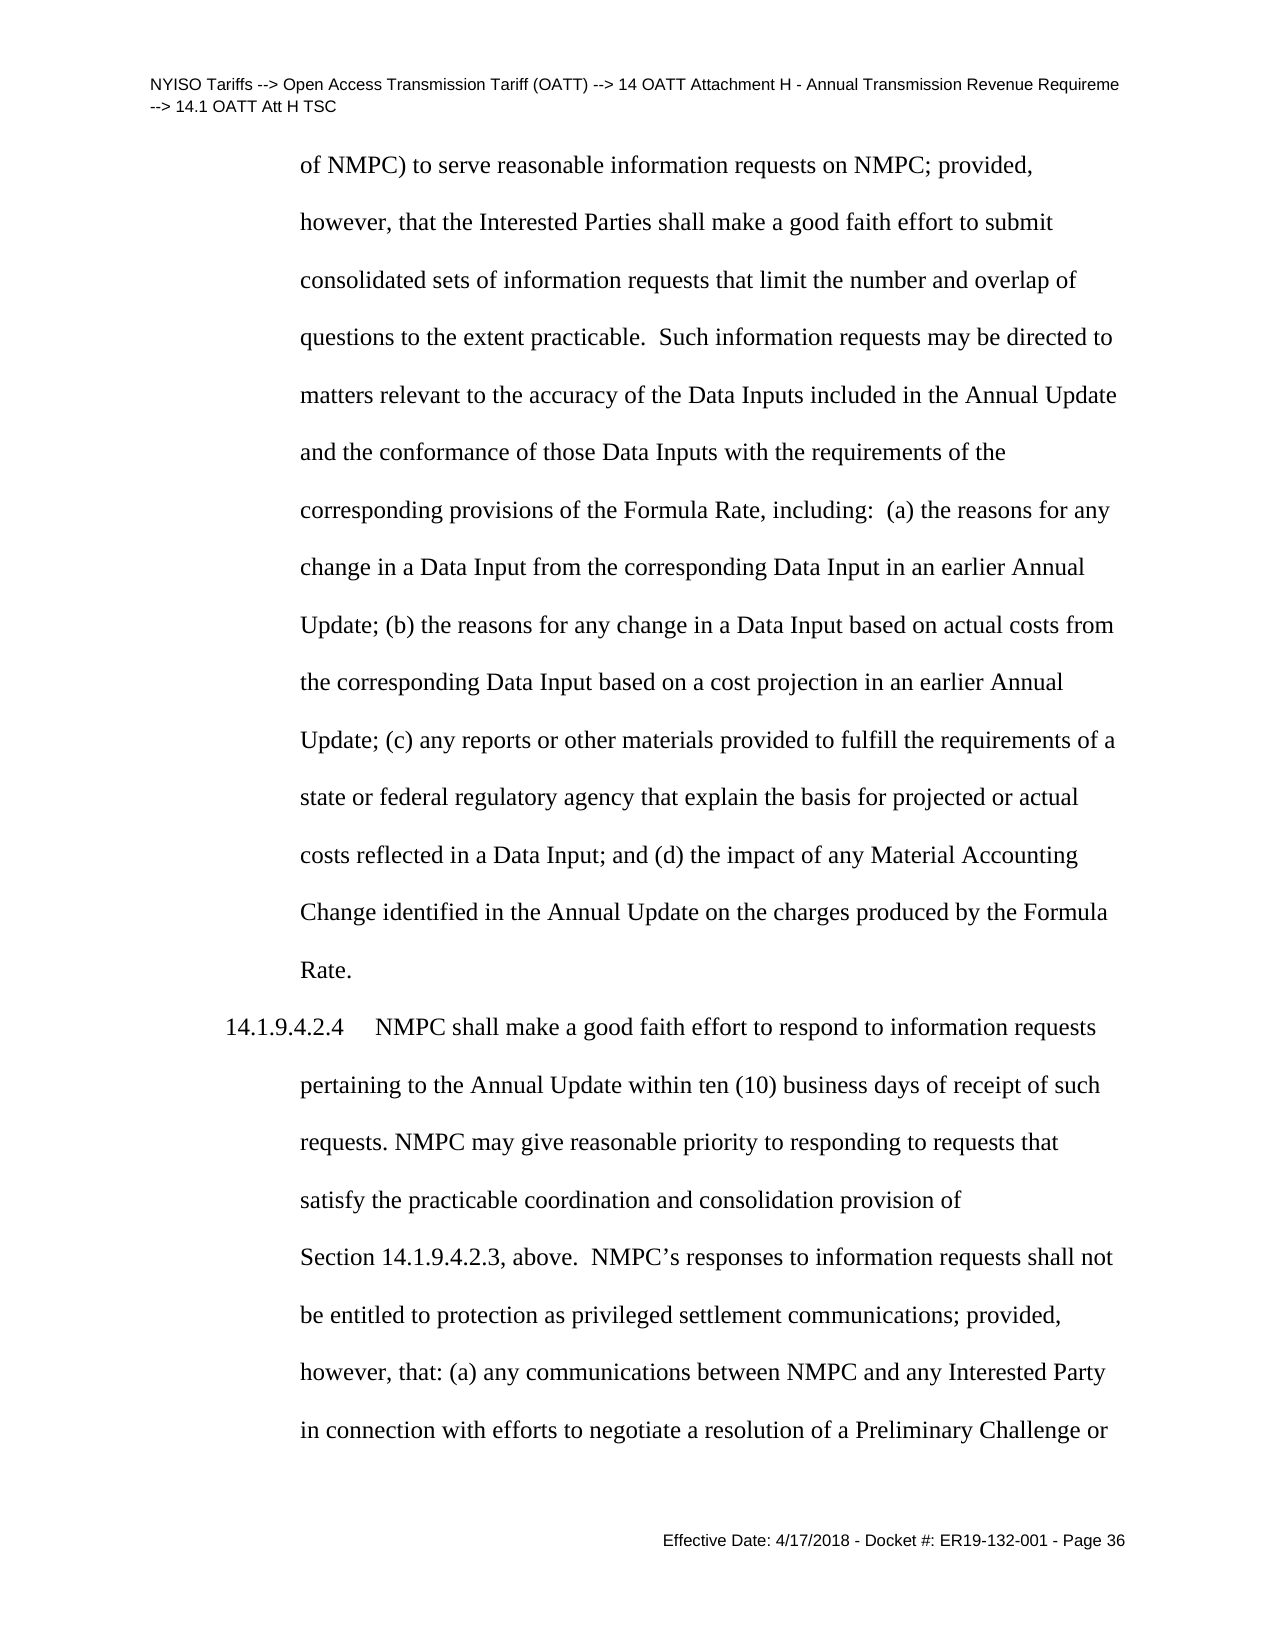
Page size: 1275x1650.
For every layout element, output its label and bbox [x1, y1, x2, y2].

text [225, 150, 1125, 984]
text [225, 1012, 1125, 1444]
